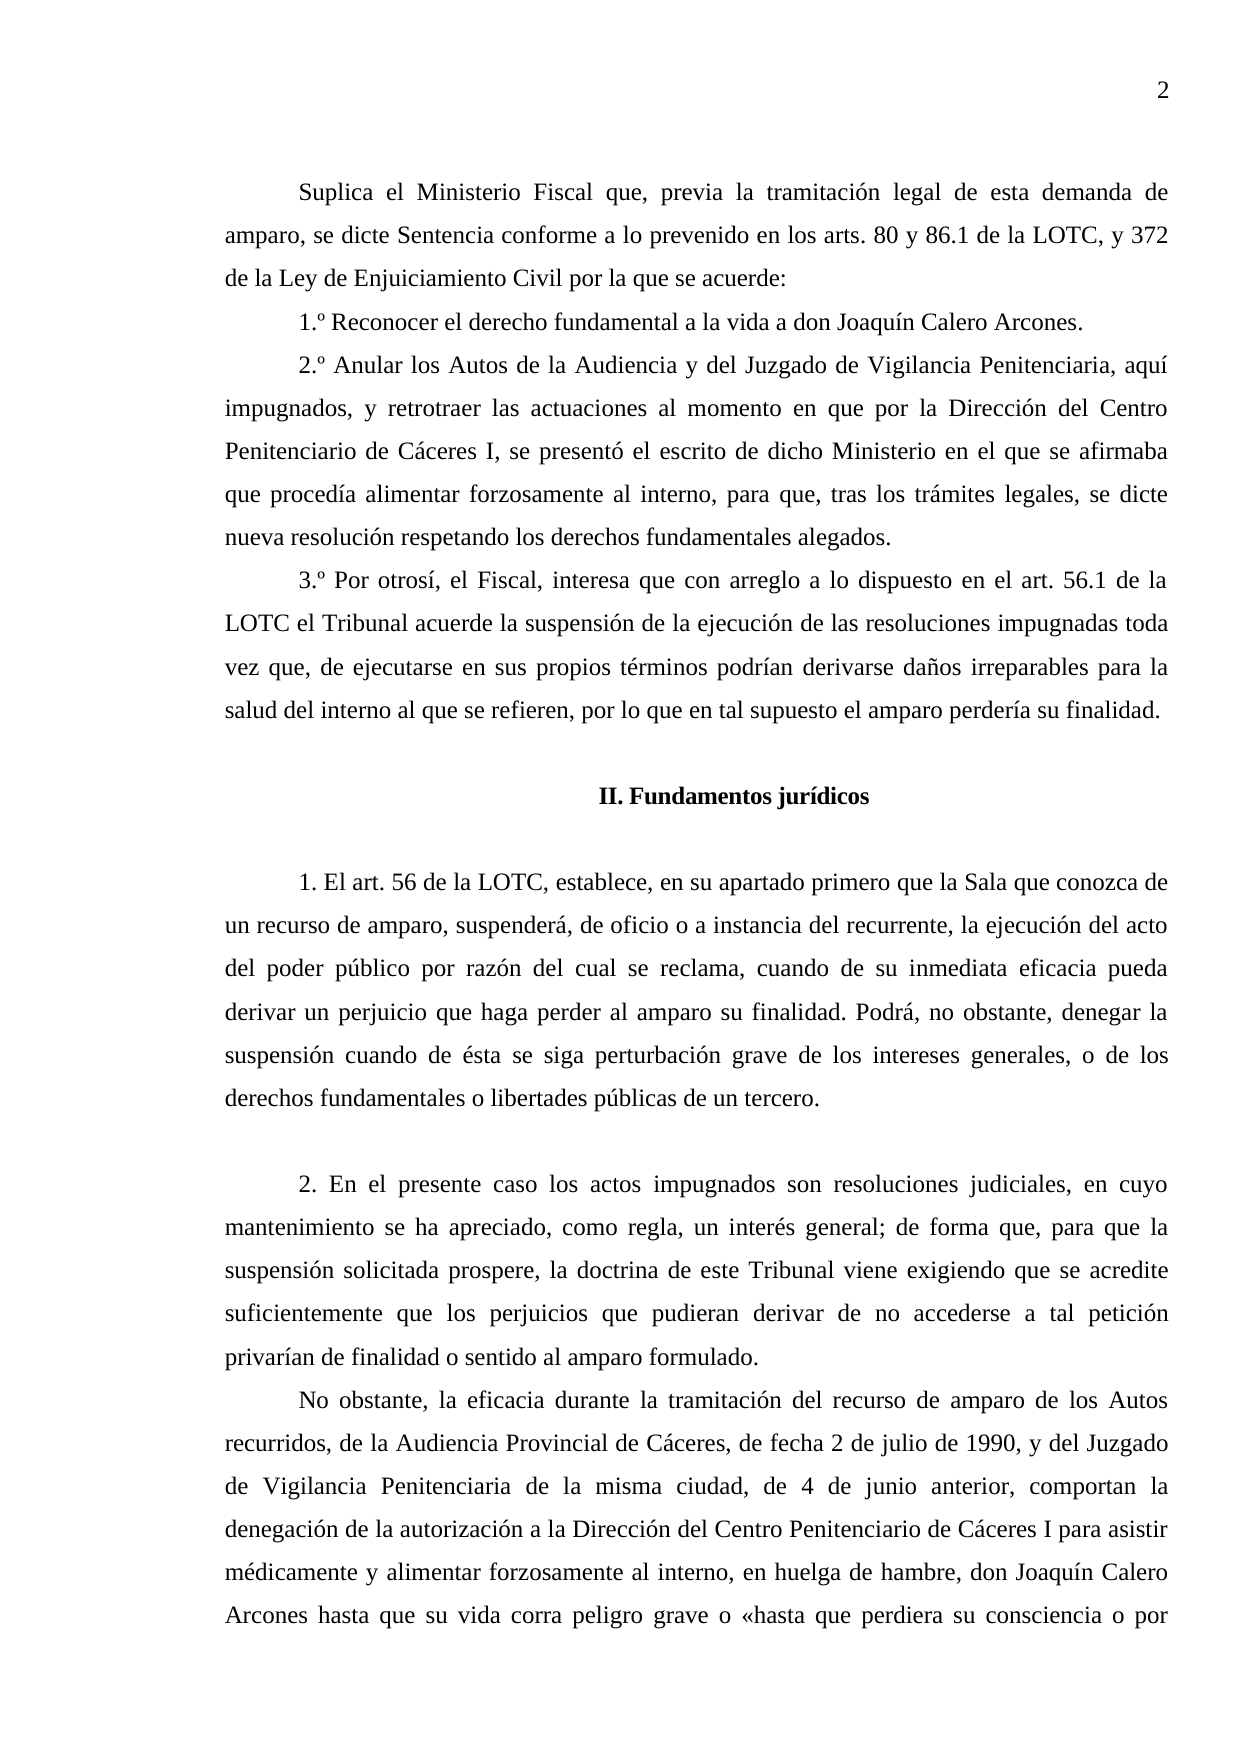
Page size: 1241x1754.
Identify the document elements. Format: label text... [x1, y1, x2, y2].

text 2. En el presente caso los actos impugnados son resoluciones judiciales, en cuyo mantenimiento se ha apreciado, como regla, un interés general; de forma que, para que la suspensión solicitada prospere, la doctrina de este Tribunal viene exigiendo que se acredite suficientemente que los perjuicios que pudieran derivar de no accederse a tal petición privarían de finalidad o sentido al amparo formulado. [224, 1169, 1169, 1370]
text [224, 1385, 1169, 1629]
text 1.º Reconocer el derecho fundamental a la vida a don Joaquín Calero Arcones. [224, 307, 1169, 335]
text 3.º Por otrosí, el Fiscal, interesa que con arreglo a lo dispuesto en el art. 56.1 de la LOTC el Tribunal acuerde la suspensión de la ejecución de las resoluciones impugnadas toda vez que, de ejecutarse en sus propios términos podrían derivarse daños irreparables para la salud del interno al que se refieren, por lo que en tal supuesto el amparo perdería su finalidad. [224, 565, 1169, 723]
subtitle II. Fundamentos jurídicos [224, 781, 1169, 810]
text 1. El art. 56 de la LOTC, establece, en su apartado primero que la Sala que conozca de un recurso de amparo, suspenderá, de oficio o a instancia del recurrente, la ejecución del acto del poder público por razón del cual se reclama, cuando de su inmediata eficacia pueda derivar un perjuicio que haga perder al amparo su finalidad. Podrá, no obstante, denegar la suspensión cuando de ésta se siga perturbación grave de los intereses generales, o de los derechos fundamentales o libertades públicas de un tercero. [224, 867, 1169, 1112]
text Suplica el Ministerio Fiscal que, previa la tramitación legal de esta demanda de amparo, se dicte Sentencia conforme a lo prevenido en los arts. 80 y 86.1 de la LOTC, y 372 de la Ley de Enjuiciamiento Civil por la que se acuerde: [224, 177, 1169, 292]
text 2.º Anular los Autos de la Audiencia y del Juzgado de Vigilancia Penitenciaria, aquí impugnados, y retrotraer las actuaciones al momento en que por la Dirección del Centro Penitenciario de Cáceres I, se presentó el escrito de dicho Ministerio en el que se afirmaba que procedía alimentar forzosamente al interno, para que, tras los trámites legales, se dicte nueva resolución respetando los derechos fundamentales alegados. [224, 350, 1169, 551]
